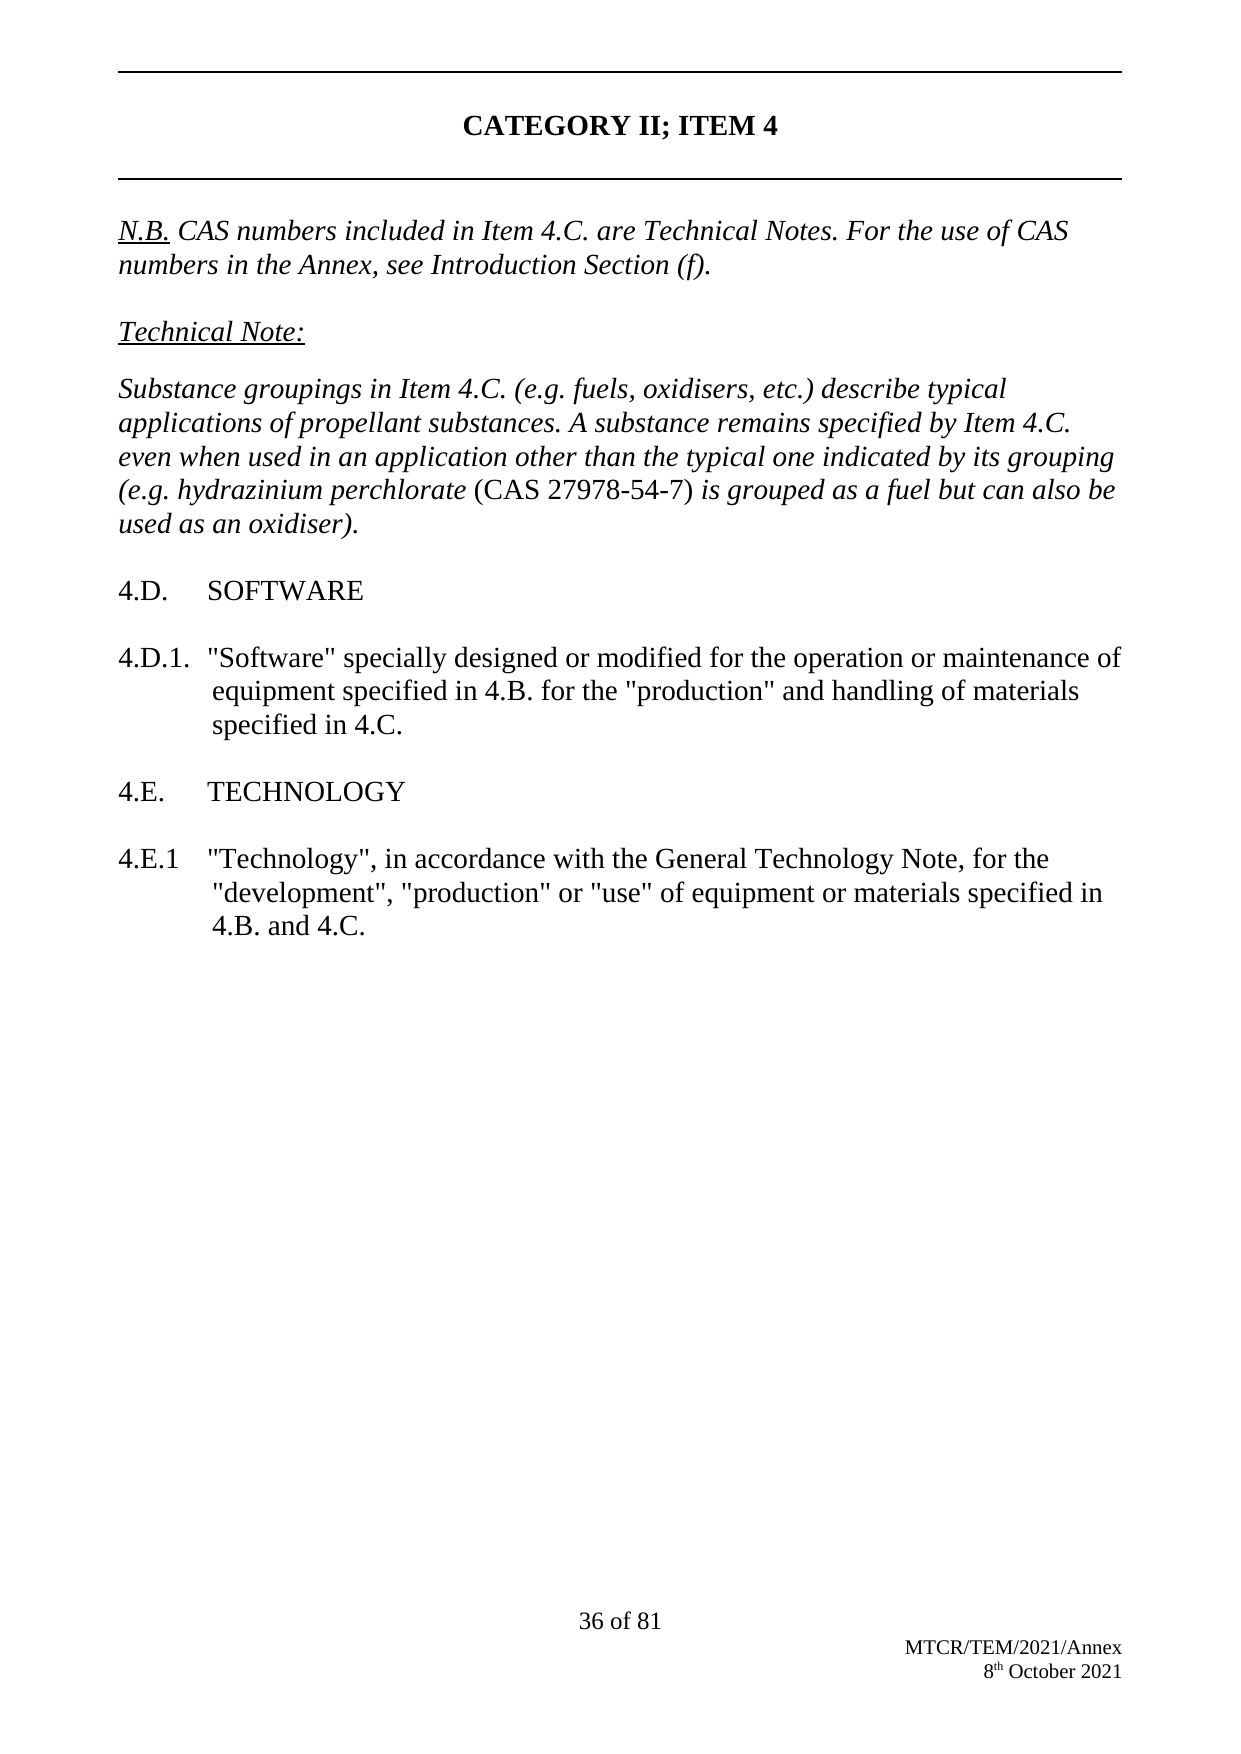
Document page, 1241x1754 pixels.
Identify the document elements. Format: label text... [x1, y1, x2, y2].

text 4.D. SOFTWARE [118, 573, 1122, 606]
text Substance groupings in Item 4.C. (e.g. fuels, oxidisers, etc.) describe typical applications of propellant substances. A substance remains specified by Item 4.C. even when used in an application other than the typical one indicated by its grouping (e.g. hydrazinium perchlorate (CAS 27978-54-7) is grouped as a fuel but can also be used as an oxidiser). [118, 372, 1122, 539]
text Technical Note: [118, 314, 1122, 347]
text 4.E.1 "Technology", in accordance with the General Technology Note, for the "development", "production" or "use" of equipment or materials specified in 4.B. and 4.C. [118, 841, 1122, 942]
text N.B. CAS numbers included in Item 4.C. are Technical Notes. For the use of CAS numbers in the Annex, see Introduction Section (f). [118, 213, 1122, 280]
text 4.D.1. "Software" specially designed or modified for the operation or maintenance of equipment specified in 4.B. for the "production" and handling of materials specified in 4.C. [118, 640, 1122, 741]
text 4.E. TECHNOLOGY [118, 774, 1122, 808]
